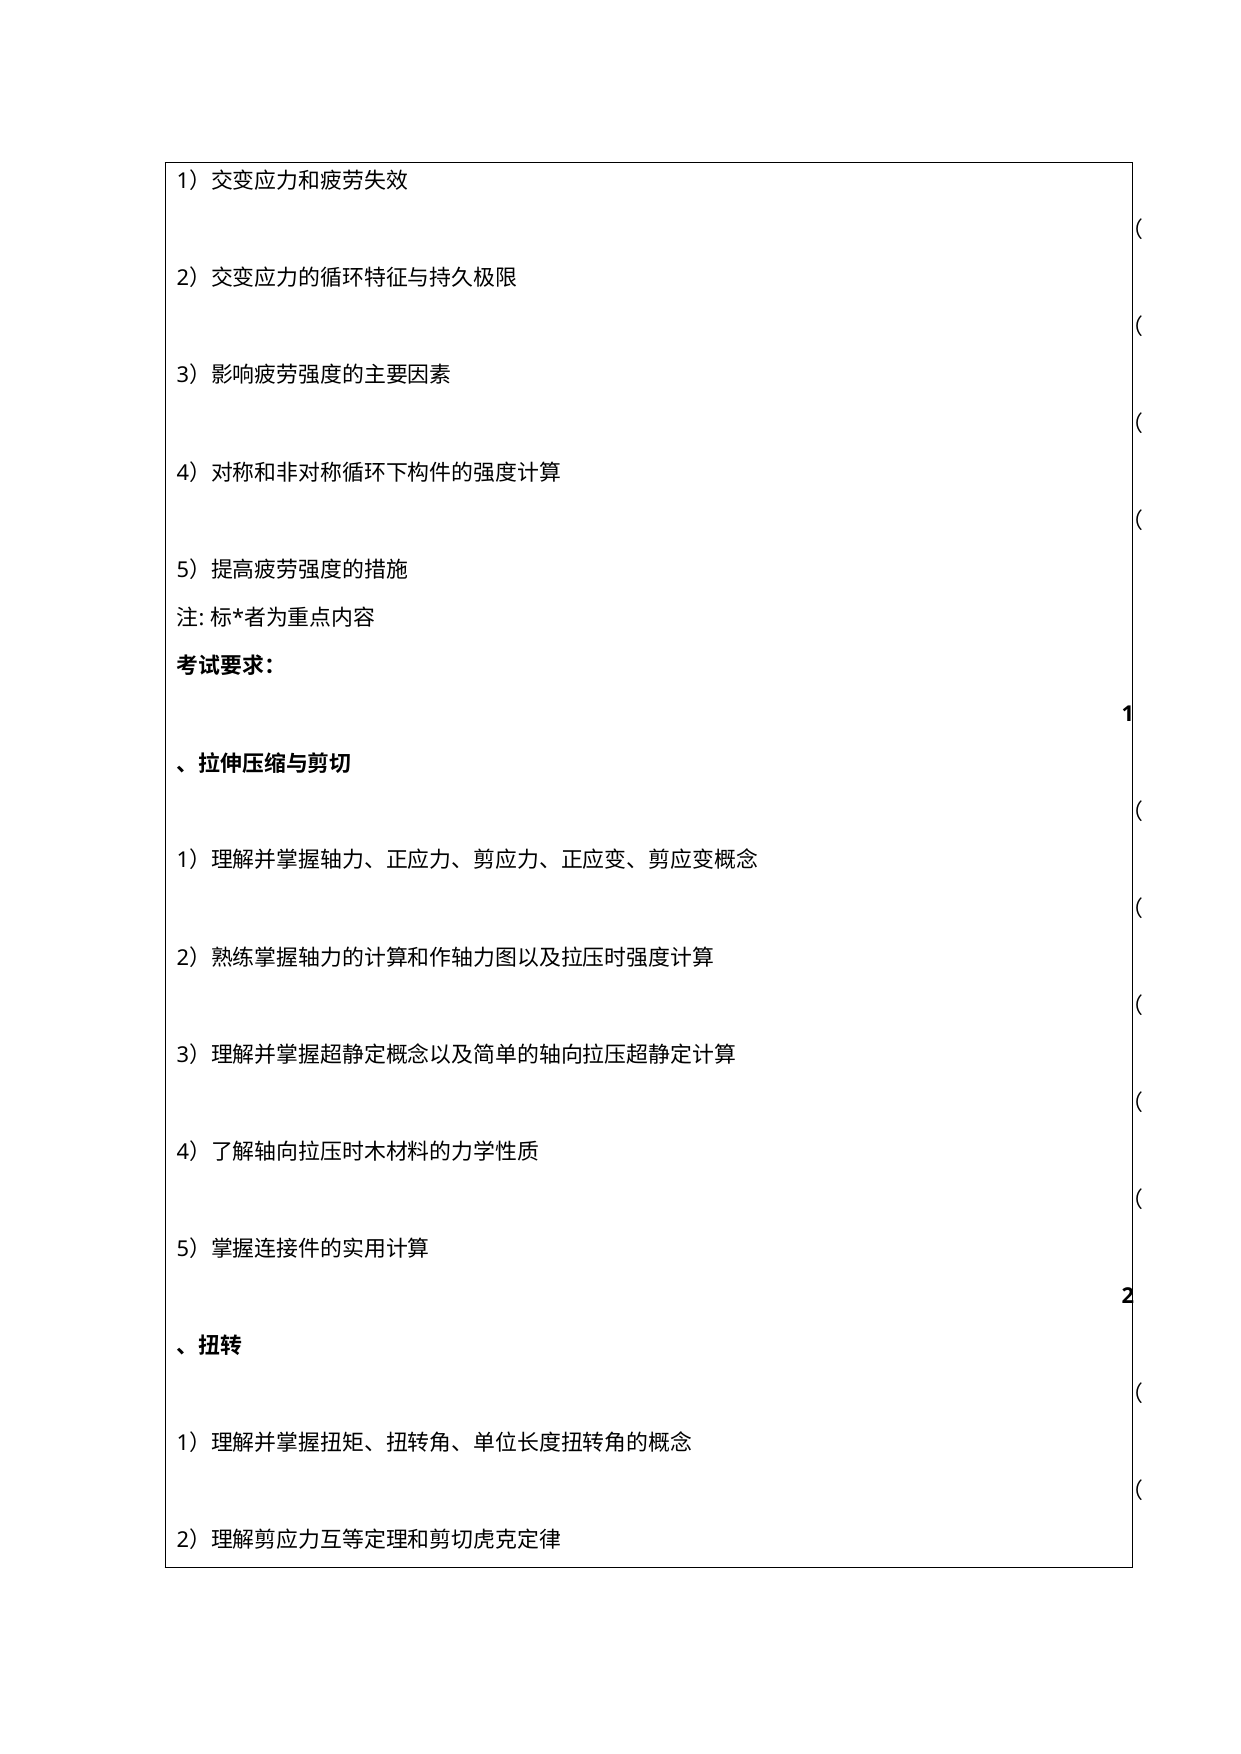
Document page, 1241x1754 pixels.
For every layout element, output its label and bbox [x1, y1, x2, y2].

table_cell [166, 163, 1132, 1567]
